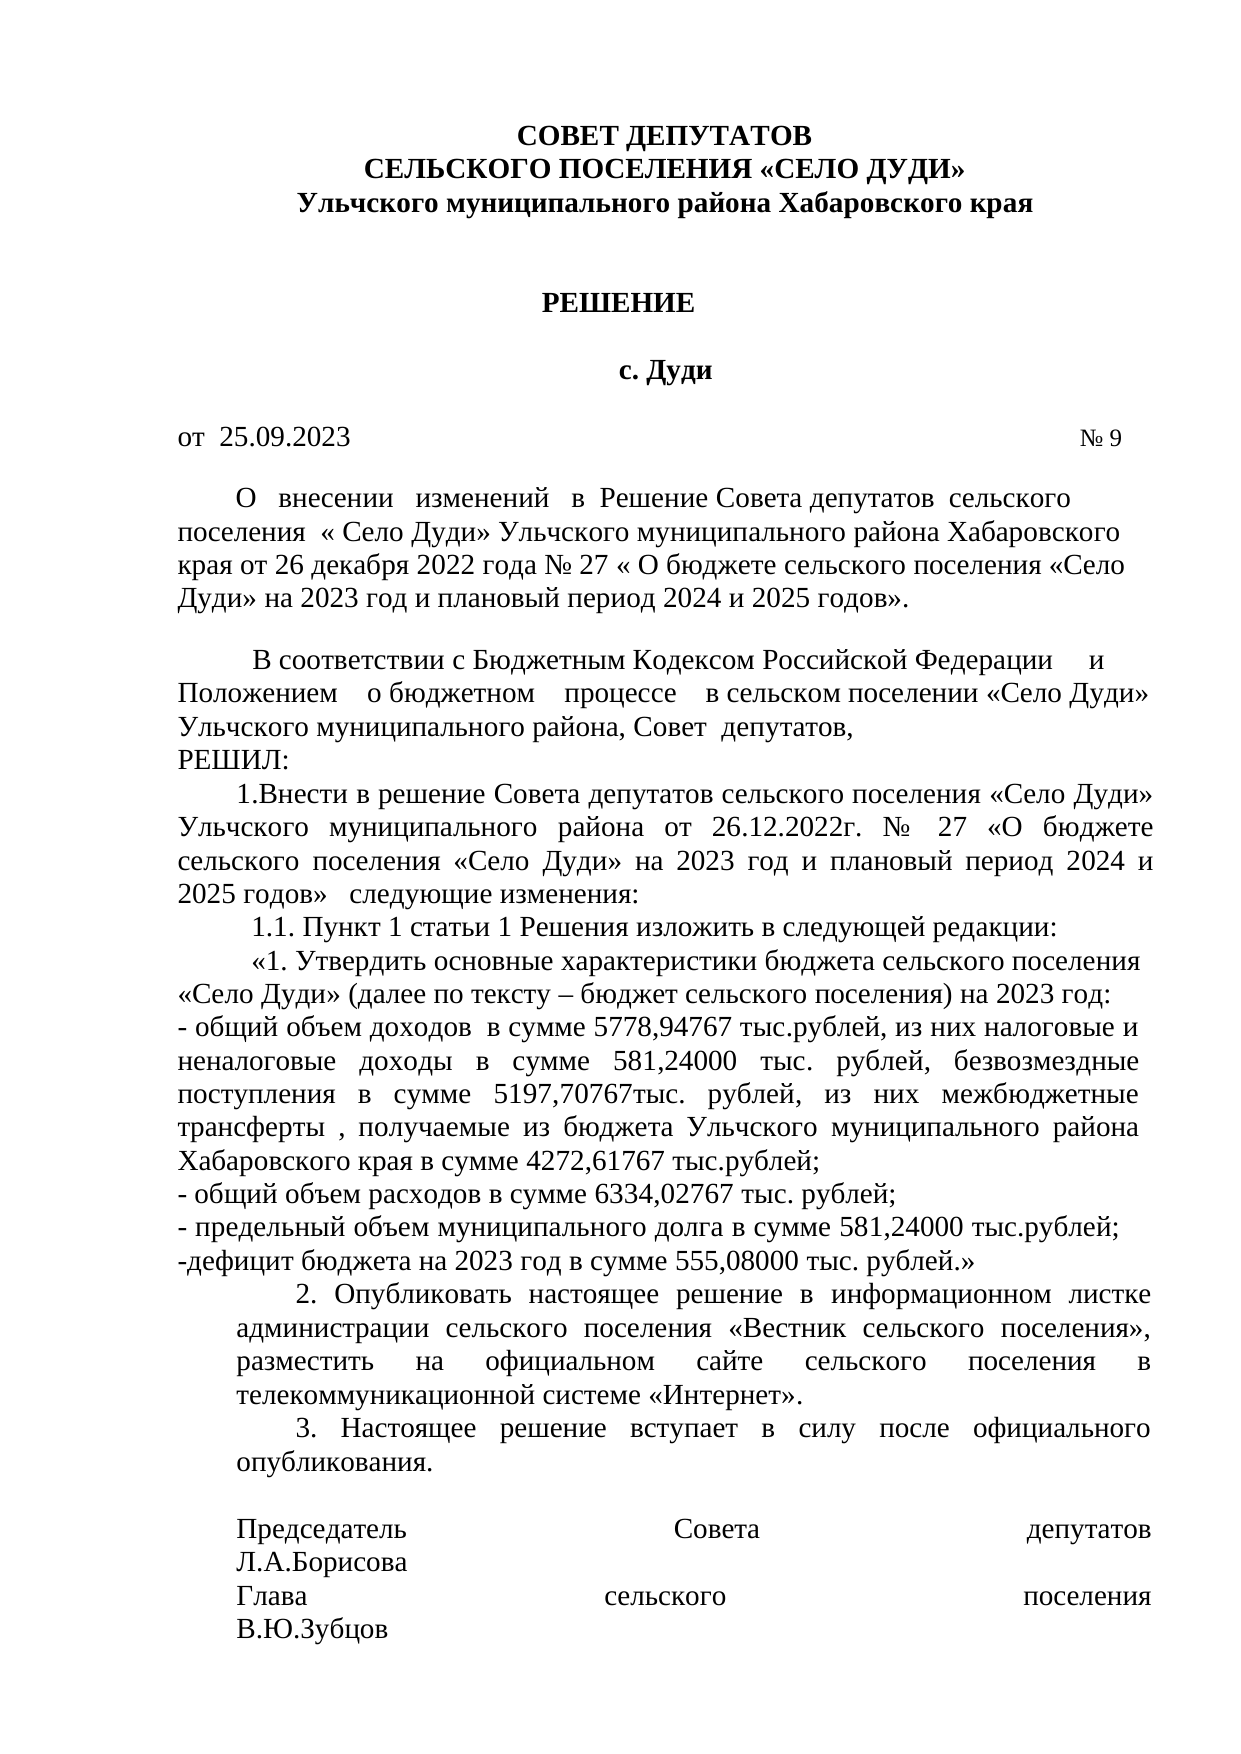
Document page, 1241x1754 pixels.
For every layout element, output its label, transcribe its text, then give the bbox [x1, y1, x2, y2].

text О внесении изменений в Решение Совета депутатов сельского поселения « Село Дуди» Ульчского муниципального района Хабаровского края от 26 декабря 2022 года № 27 « О бюджете сельского поселения «Село Дуди» на 2023 год и плановый период 2024 и 2025 годов». [177, 481, 1131, 614]
text 2. Опубликовать настоящее решение в информационном листке администрации сельского поселения «Вестник сельского поселения», разместить на официальном сайте сельского поселения в телекоммуникационной системе «Интернет». [236, 1276, 1152, 1410]
text - общий объем доходов в сумме 5778,94767 тыс.рублей, из них налоговые и неналоговые доходы в сумме 581,24000 тыс. рублей, безвозмездные поступления в сумме 5197,70767тыс. рублей, из них межбюджетные трансферты , получаемые из бюджета Ульчского муниципального района Хабаровского края в сумме 4272,61767 тыс.рублей; [177, 1010, 1139, 1176]
text с. Дуди [177, 352, 1154, 386]
text РЕШИЛ: [177, 742, 1154, 776]
text 1.1. Пункт 1 статьи 1 Решения изложить в следующей редакции: [251, 910, 1154, 943]
text Ульчского муниципального района Хабаровского края [296, 185, 1154, 218]
text Председатель Совета депутатов Л.А.Борисова [236, 1511, 1152, 1578]
text РЕШЕНИЕ [542, 285, 1154, 319]
text В соответствии с Бюджетным Кодексом Российской Федерации и Положением о бюджетном процессе в сельском поселении «Село Дуди» Ульчского муниципального района, Совет депутатов, [177, 643, 1156, 742]
text 3. Настоящее решение вступает в силу после официального опубликования. [236, 1410, 1152, 1477]
text Глава сельского поселения В.Ю.Зубцов [236, 1578, 1152, 1645]
text - общий объем расходов в сумме 6334,02767 тыс. рублей; [177, 1176, 1154, 1210]
text «1. Утвердить основные характеристики бюджета сельского поселения «Село Дуди» (далее по тексту – бюджет сельского поселения) на 2023 год: [177, 943, 1147, 1010]
text 1.Внести в решение Совета депутатов сельского поселения «Село Дуди» Ульчского муниципального района от 26.12.2022г. № 27 «О бюджете сельского поселения «Село Дуди» на 2023 год и плановый период 2024 и 2025 годов» следующие изменения: [177, 776, 1154, 910]
text - предельный объем муниципального долга в сумме 581,24000 тыс.рублей; -дефицит бюджета на 2023 год в сумме 555,08000 тыс. рублей.» [177, 1210, 1119, 1276]
text СОВЕТ ДЕПУТАТОВ СЕЛЬСКОГО ПОСЕЛЕНИЯ «СЕЛО ДУДИ» [364, 118, 973, 185]
text от 25.09.2023 № 9 [177, 419, 1154, 452]
